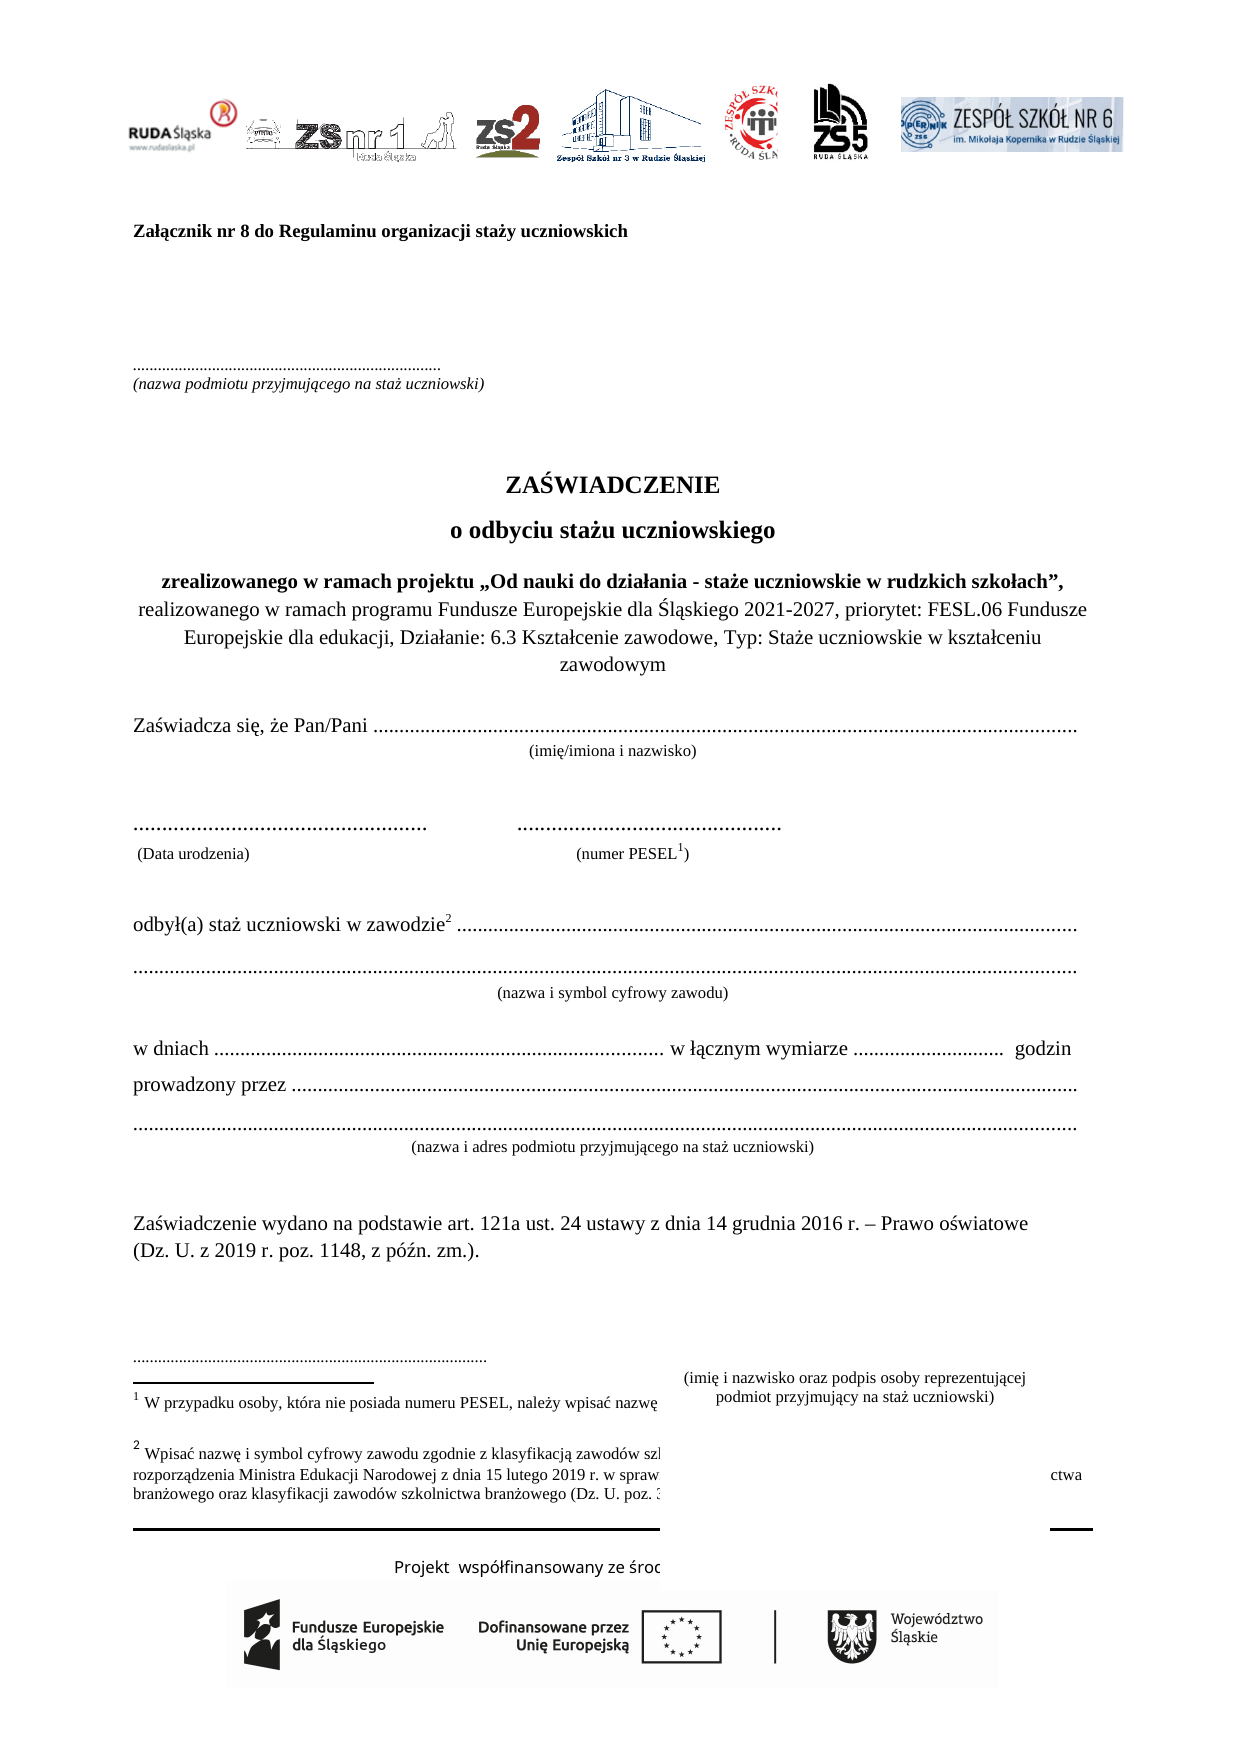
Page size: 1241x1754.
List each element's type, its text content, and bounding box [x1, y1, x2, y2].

text (nazwa podmiotu przyjmującego na staż uczniowski) [133, 373, 1093, 393]
text zrealizowanego w ramach projektu „Od nauki do działania - staże uczniowskie w rudzkich szkołach”, realizowanego w ramach programu Fundusze Europejskie dla Śląskiego 2021-2027, priorytet: FESL.06 Fundusze Europejskie dla edukacji, Działanie: 6.3 Kształcenie zawodowe, Typ: Staże uczniowskie w kształceniu zawodowym [133, 569, 1093, 676]
text Zaświadcza się, że Pan/Pani [133, 713, 1093, 737]
text odbył(a) staż uczniowski w zawodzie [133, 912, 1093, 936]
picture [460, 88, 707, 170]
text w dniach w łącznym wymiarze godzin [133, 1035, 1093, 1059]
text (imię/imiona i nazwisko) [133, 741, 1093, 760]
text ZAŚWIADCZENIE [133, 470, 1093, 499]
text (nazwa i symbol cyfrowy zawodu) [133, 983, 1093, 1002]
picture [717, 78, 1124, 165]
text Zaświadczenie wydano na podstawie art. 121a ust. 24 ustawy z dnia 14 grudnia 2016 r. – Prawo oświatowe (Dz. U. z 2019 r. poz. 1148, z późn. zm.). [133, 1211, 1093, 1262]
text .......................................................................... [133, 354, 1093, 373]
picture [226, 1581, 999, 1688]
text (nazwa i adres podmiotu przyjmującego na staż uczniowski) [133, 1137, 1093, 1156]
text o odbyciu stażu uczniowskiego [133, 516, 1093, 544]
picture [115, 83, 457, 171]
text (Data urodzenia) (numer PESEL) [133, 840, 1093, 864]
text prowadzony przez [133, 1072, 1093, 1096]
text Załącznik nr 8 do Regulaminu organizacji staży uczniowskich [133, 220, 1093, 242]
